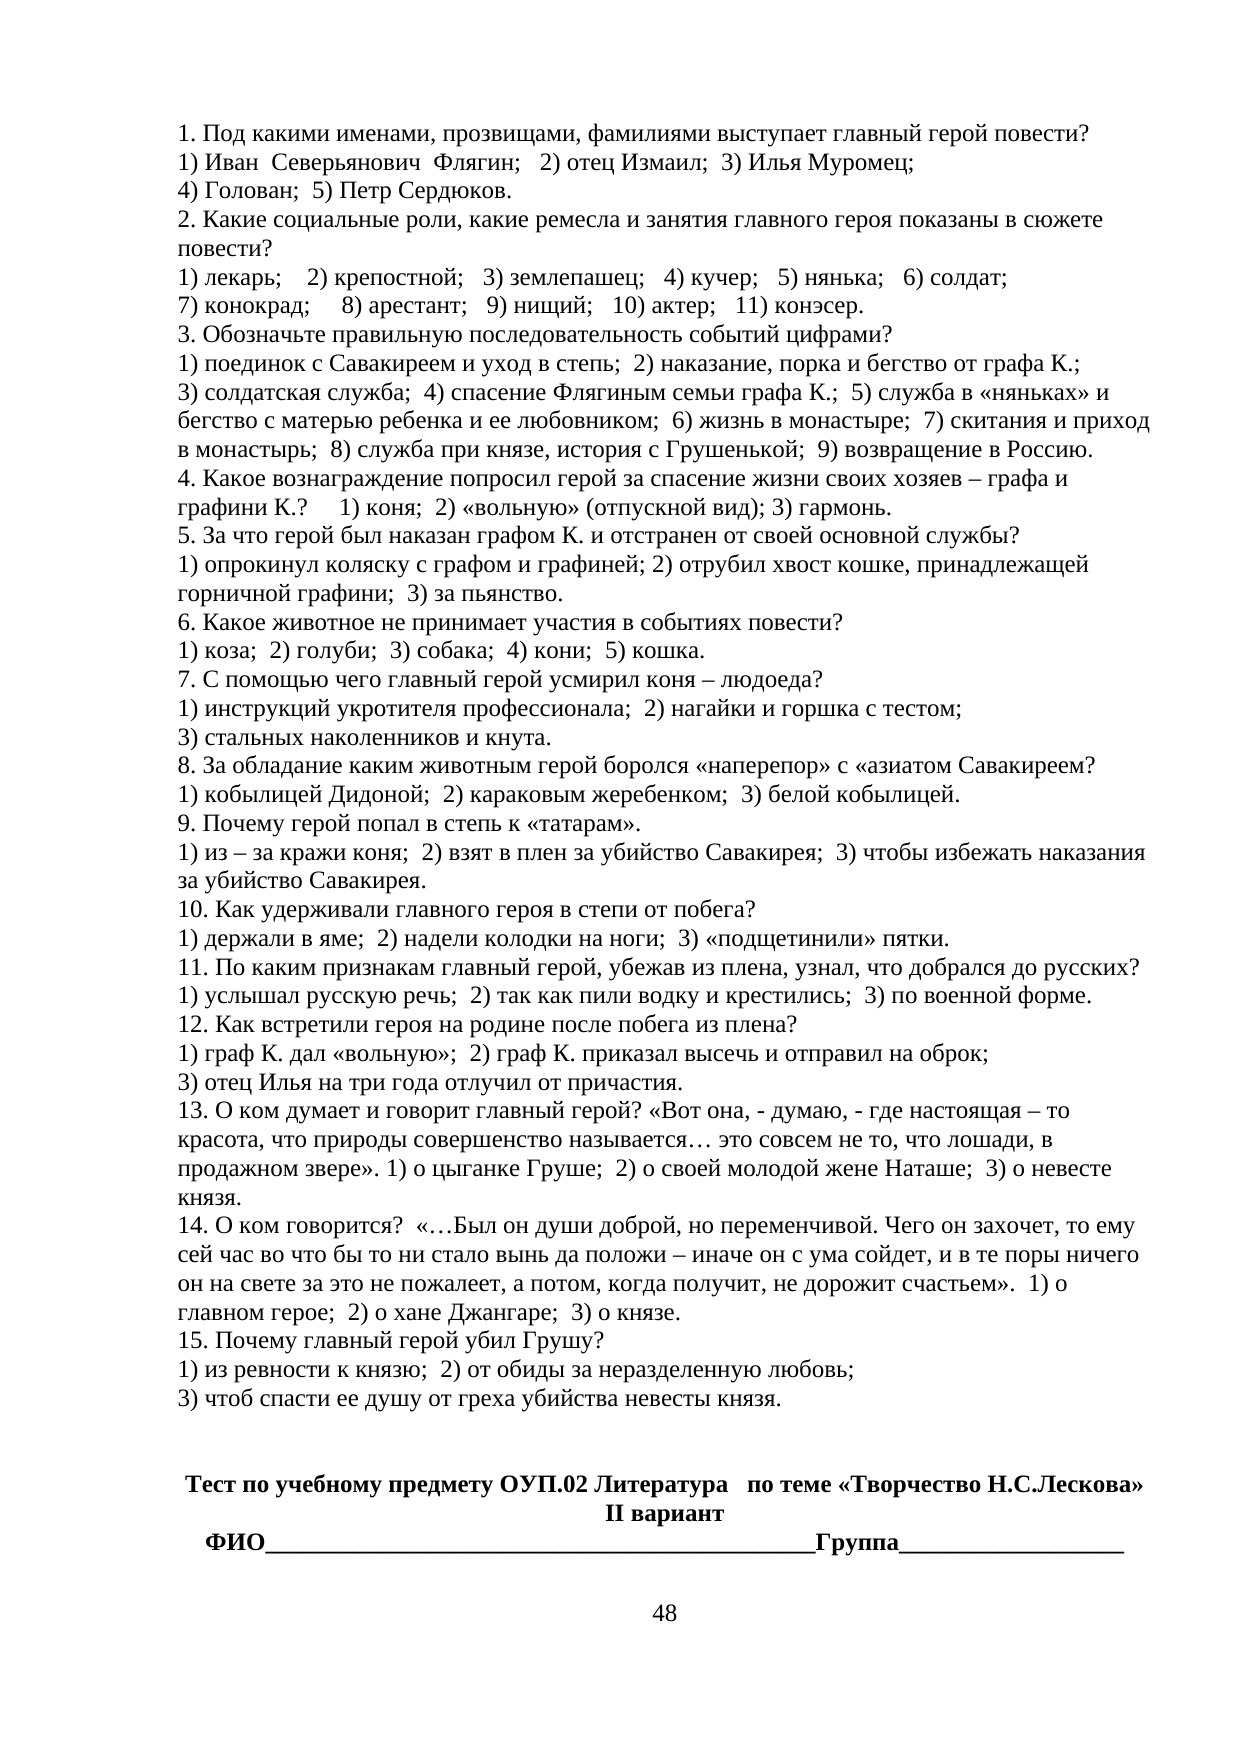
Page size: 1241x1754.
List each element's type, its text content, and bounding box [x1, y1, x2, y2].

text 11. По каким признакам главный герой, убежав из плена, узнал, что добрался до русских? 1) услышал русскую речь; 2) так как пили водку и крестились; 3) по военной форме. [177, 952, 1152, 1009]
text 12. Как встретили героя на родине после побега из плена? 1) граф К. дал «вольную»; 2) граф К. приказал высечь и отправил на оброк; 3) отец Илья на три года отлучил от причастия. [177, 1009, 1152, 1096]
text Тест по учебному предмету ОУП.02 Литература по теме «Творчество Н.С.Лескова» [177, 1469, 1152, 1498]
text 10. Как удерживали главного героя в степи от побега? 1) держали в яме; 2) надели колодки на ноги; 3) «подщетинили» пятки. [177, 894, 1152, 952]
text 3. Обозначьте правильную последовательность событий цифрами? 1) поединок с Савакиреем и уход в степь; 2) наказание, порка и бегство от графа К.; 3) солдатская служба; 4) спасение Флягиным семьи графа К.; 5) служба в «няньках» и бегство с матерью ребенка и ее любовником; 6) жизнь в монастыре; 7) скитания и приход в монастырь; 8) служба при князе, история с Грушенькой; 9) возвращение в Россию. [177, 319, 1152, 463]
text 1. Под какими именами, прозвищами, фамилиями выступает главный герой повести? 1) Иван Северьянович Флягин; 2) отец Измаил; 3) Илья Муромец; 4) Голован; 5) Петр Сердюков. [177, 118, 1152, 204]
text 8. За обладание каким животным герой боролся «наперепор» с «азиатом Савакиреем? 1) кобылицей Дидоной; 2) караковым жеребенком; 3) белой кобылицей. [177, 751, 1152, 808]
text 7. С помощью чего главный герой усмирил коня – людоеда? 1) инструкций укротителя профессионала; 2) нагайки и горшка с тестом; 3) стальных наколенников и кнута. [177, 664, 1152, 751]
text 5. За что герой был наказан графом К. и отстранен от своей основной службы? 1) опрокинул коляску с графом и графиней; 2) отрубил хвост кошке, принадлежащей горничной графини; 3) за пьянство. [177, 521, 1152, 607]
text 15. Почему главный герой убил Грушу? 1) из ревности к князю; 2) от обиды за неразделенную любовь; 3) чтоб спасти ее душу от греха убийства невесты князя. [177, 1326, 1152, 1412]
text 4. Какое вознаграждение попросил герой за спасение жизни своих хозяев – графа и графини К.? 1) коня; 2) «вольную» (отпускной вид); 3) гармонь. [177, 463, 1152, 521]
text ФИО____________________________________________Группа__________________ [177, 1527, 1152, 1556]
text 13. О ком думает и говорит главный герой? «Вот она, - думаю, - где настоящая – то красота, что природы совершенство называется… это совсем не то, что лошади, в продажном звере». 1) о цыганке Груше; 2) о своей молодой жене Наташе; 3) о невесте князя. [177, 1096, 1152, 1211]
text 14. О ком говорится? «…Был он души доброй, но переменчивой. Чего он захочет, то ему сей час во что бы то ни стало вынь да положи – иначе он с ума сойдет, и в те поры ничего он на свете за это не пожалеет, а потом, когда получит, не дорожит счастьем». 1) о главном герое; 2) о хане Джангаре; 3) о князе. [177, 1211, 1152, 1326]
text 9. Почему герой попал в степь к «татарам». 1) из – за кражи коня; 2) взят в плен за убийство Савакирея; 3) чтобы избежать наказания за убийство Савакирея. [177, 808, 1152, 894]
text 6. Какое животное не принимает участия в событиях повести? 1) коза; 2) голуби; 3) собака; 4) кони; 5) кошка. [177, 607, 1152, 664]
text II вариант [177, 1498, 1152, 1527]
text 2. Какие социальные роли, какие ремесла и занятия главного героя показаны в сюжете повести? 1) лекарь; 2) крепостной; 3) землепашец; 4) кучер; 5) нянька; 6) солдат; 7) конокрад; 8) арестант; 9) нищий; 10) актер; 11) конэсер. [177, 204, 1152, 319]
